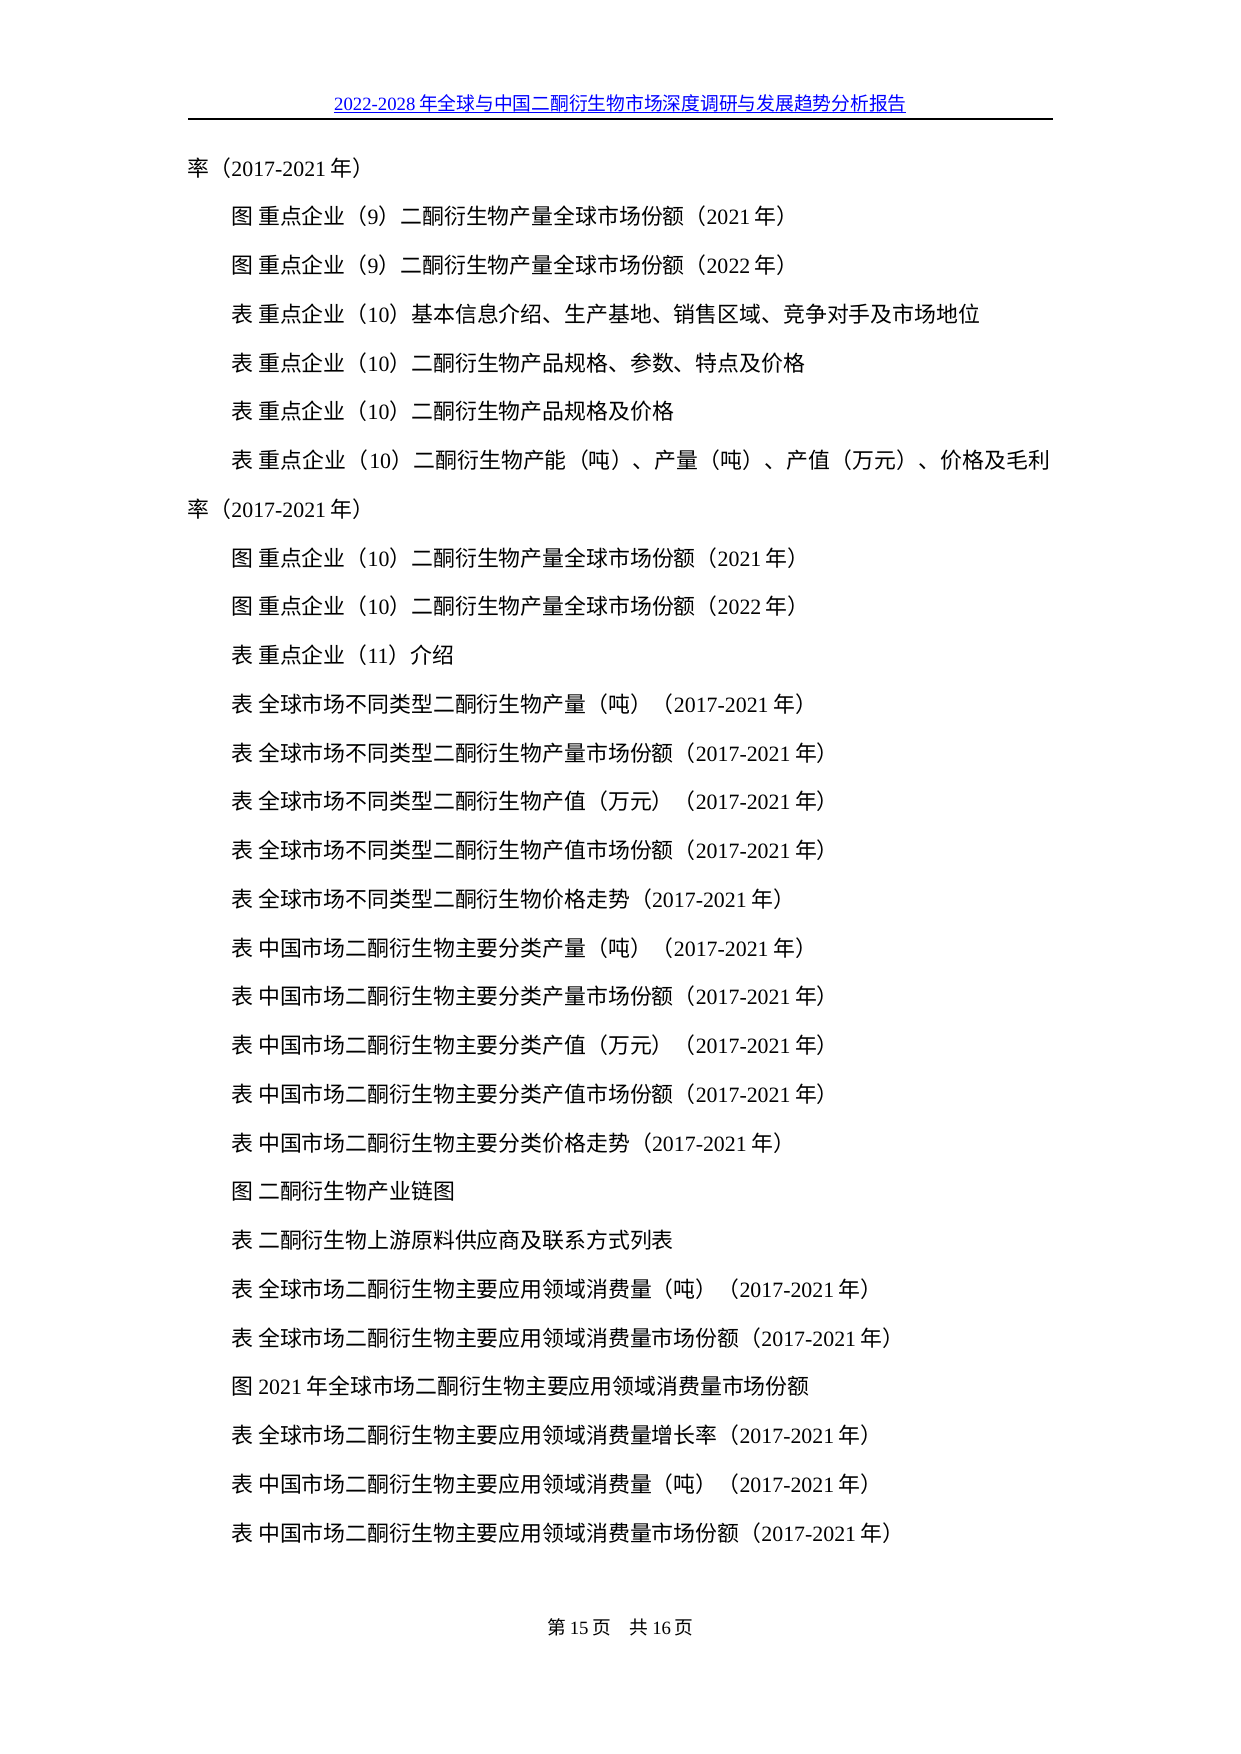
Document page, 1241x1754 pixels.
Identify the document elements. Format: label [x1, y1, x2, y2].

text [187, 150, 1053, 1548]
